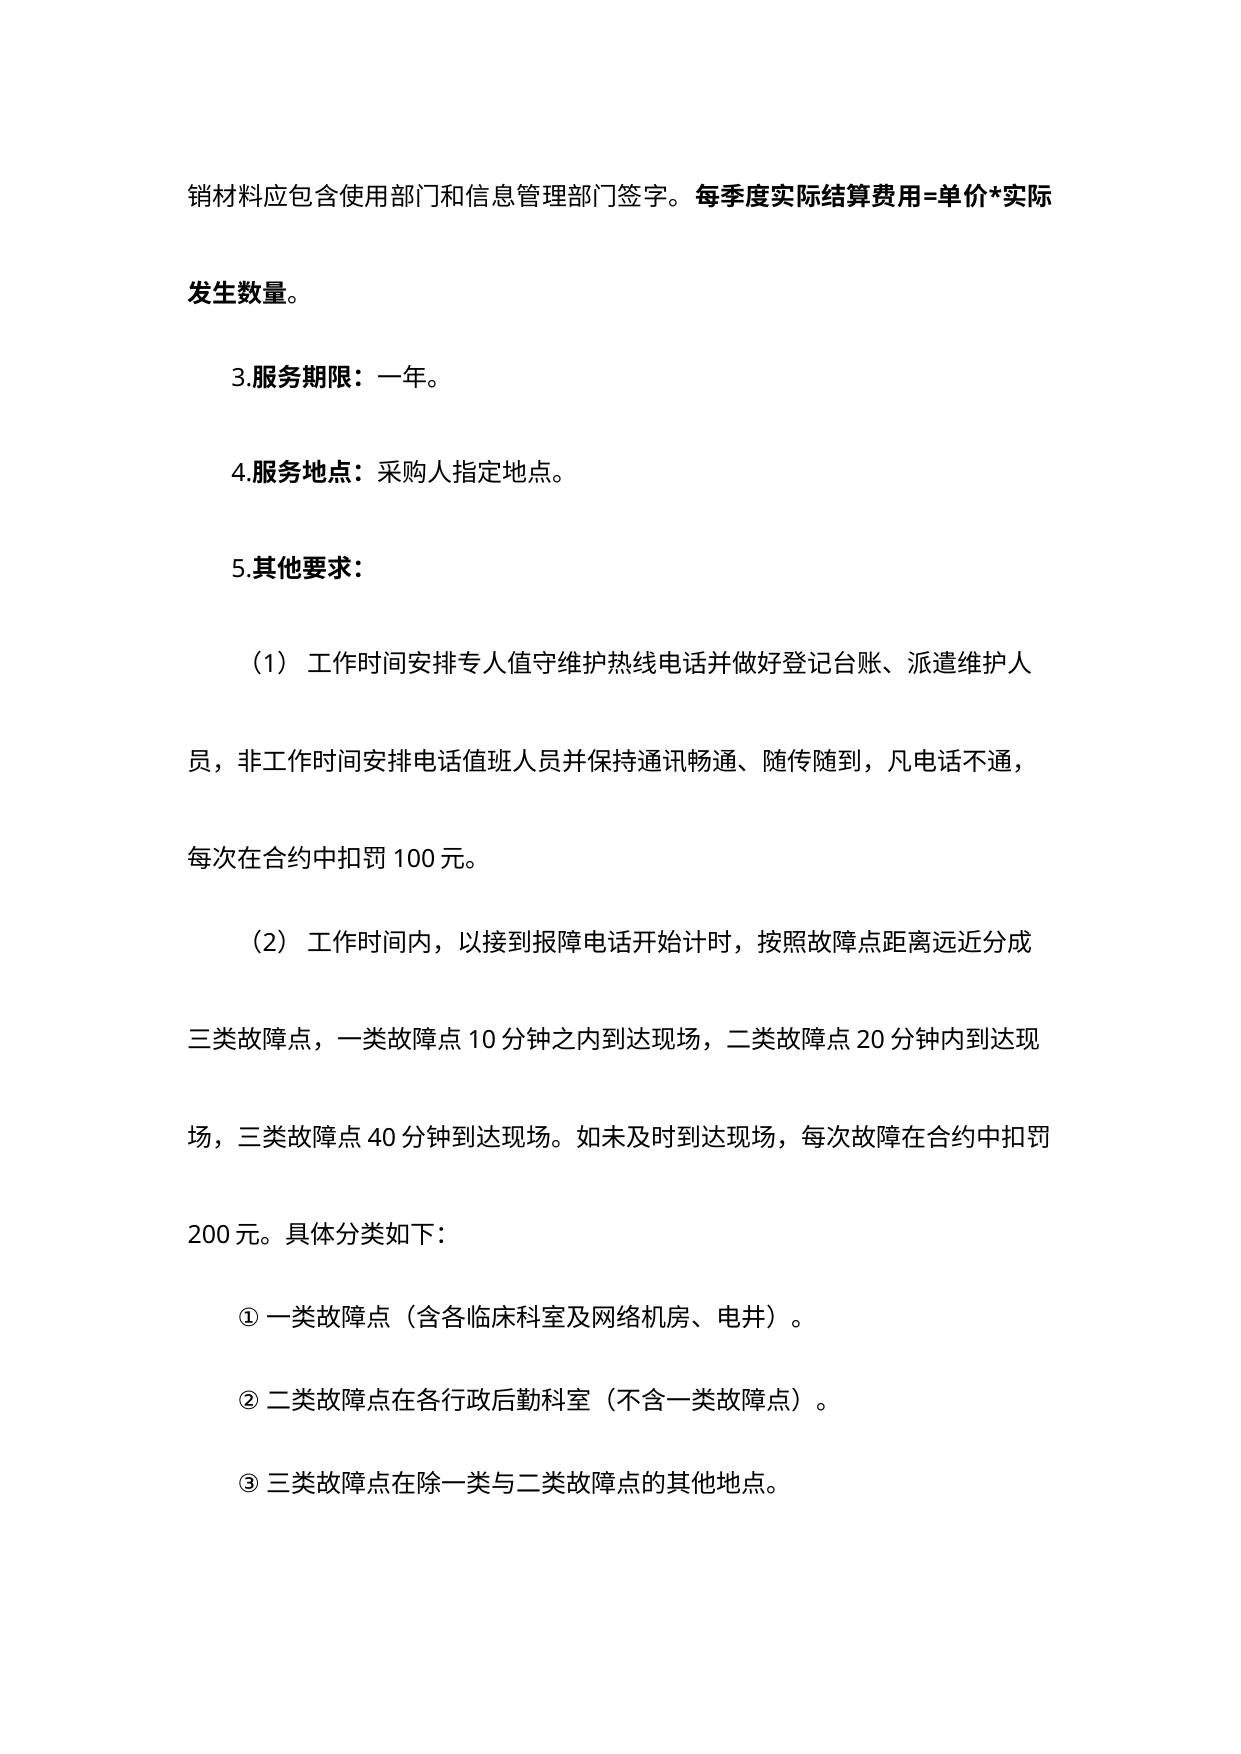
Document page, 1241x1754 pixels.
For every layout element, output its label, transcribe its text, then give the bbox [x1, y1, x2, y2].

text 5.其他要求： [231, 534, 1053, 599]
text ③ 三类故障点在除一类与二类故障点的其他地点。 [187, 1449, 1053, 1514]
text ① 一类故障点（含各临床科室及网络机房、电井）。 [187, 1283, 1053, 1348]
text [187, 162, 1053, 324]
text 3.服务期限：一年。 [231, 343, 1053, 408]
text ② 二类故障点在各行政后勤科室（不含一类故障点）。 [187, 1366, 1053, 1431]
text （1） 工作时间安排专人值守维护热线电话并做好登记台账、派遣维护人员，非工作时间安排电话值班人员并保持通讯畅通、随传随到，凡电话不通，每次在合约中扣罚100元。 [187, 629, 1053, 889]
text （2） 工作时间内，以接到报障电话开始计时，按照故障点距离远近分成三类故障点，一类故障点10分钟之内到达现场，二类故障点20分钟内到达现场，三类故障点40分钟到达现场。如未及时到达现场，每次故障在合约中扣罚200元。具体分类如下： [187, 908, 1053, 1265]
text 4.服务地点：采购人指定地点。 [231, 438, 1053, 503]
